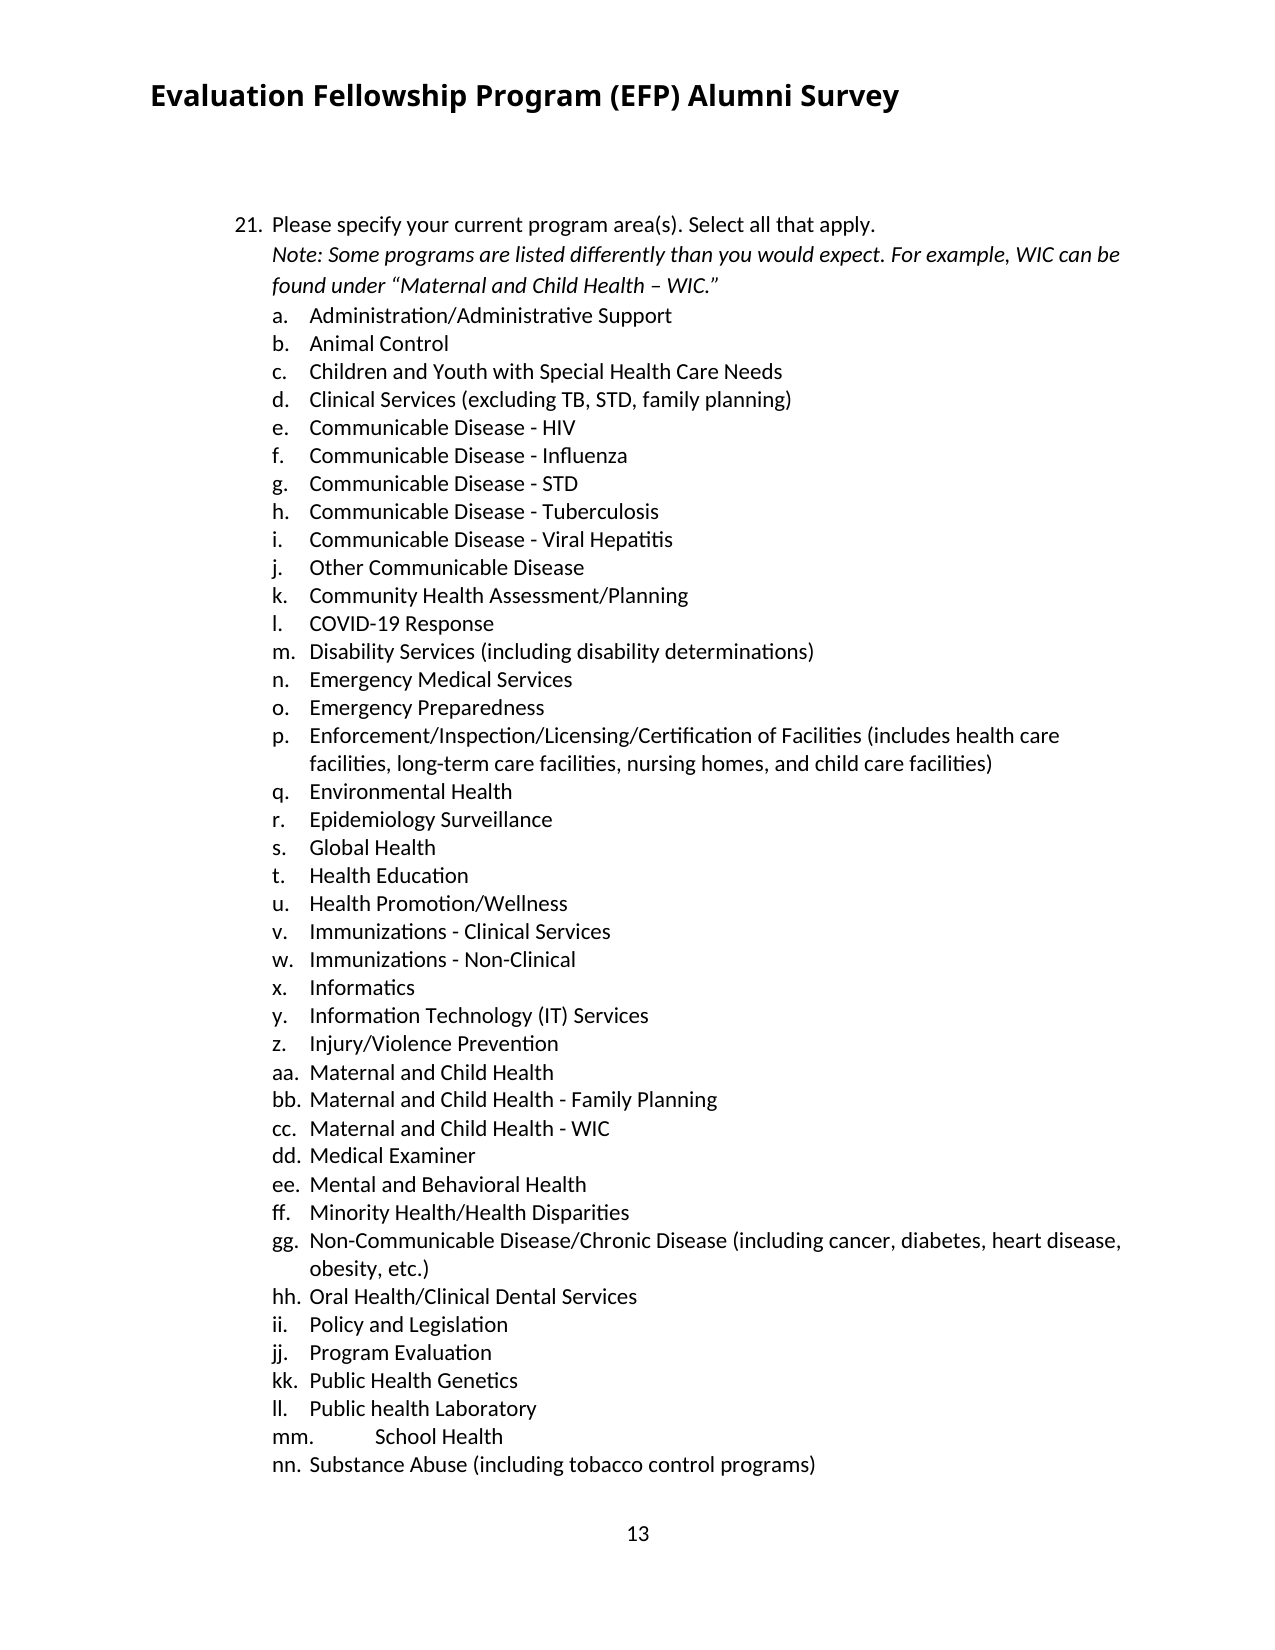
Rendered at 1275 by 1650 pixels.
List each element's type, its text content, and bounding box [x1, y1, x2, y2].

list Other Communicable Disease [272, 553, 1125, 581]
list Please specify your current program area(s). Select all that apply. [234, 210, 1125, 238]
list Environmental Health [272, 777, 1125, 805]
list Communicable Disease - Viral Hepatitis [272, 525, 1125, 553]
list Public Health Genetics [272, 1366, 1125, 1394]
list Informatics [272, 973, 1125, 1002]
list Information Technology (IT) Services [272, 1002, 1125, 1029]
list Emergency Preparedness [272, 693, 1125, 721]
list Enforcement/Inspection/Licensing/Certification of Facilities (includes health care facilities, long-term care facilities, nursing homes, and child care facilities) [272, 721, 1125, 777]
list Administration/Administrative Support [272, 301, 1125, 329]
list Maternal and Child Health - WIC [272, 1114, 1125, 1142]
list School Health [272, 1422, 1125, 1450]
list Maternal and Child Health - Family Planning [272, 1086, 1125, 1114]
list Health Education [272, 861, 1125, 889]
list Health Promotion/Wellness [272, 889, 1125, 917]
list COVID-19 Response [272, 609, 1125, 637]
list Mental and Behavioral Health [272, 1170, 1125, 1198]
list Animal Control [272, 329, 1125, 357]
list Communicable Disease - HIV [272, 413, 1125, 441]
list Community Health Assessment/Planning [272, 581, 1125, 609]
list Clinical Services (excluding TB, STD, family planning) [272, 385, 1125, 413]
list Maternal and Child Health [272, 1058, 1125, 1086]
list Minority Health/Health Disparities [272, 1198, 1125, 1226]
list Epidemiology Surveillance [272, 805, 1125, 833]
list Note: Some programs are listed differently than you would expect. For example, WIC can be found under “Maternal and Child Health – WIC.” [272, 241, 1125, 299]
list Communicable Disease - STD [272, 469, 1125, 497]
list Immunizations - Clinical Services [272, 917, 1125, 946]
list Program Evaluation [272, 1338, 1125, 1366]
list Injury/Violence Prevention [272, 1029, 1125, 1058]
list Children and Youth with Special Health Care Needs [272, 357, 1125, 385]
list Global Health [272, 833, 1125, 861]
list Substance Abuse (including tobacco control programs) [272, 1450, 1125, 1478]
list Immunizations - Non-Clinical [272, 946, 1125, 973]
list Emergency Medical Services [272, 665, 1125, 693]
list Communicable Disease - Influenza [272, 441, 1125, 469]
list Public health Laboratory [272, 1394, 1125, 1422]
list Non-Communicable Disease/Chronic Disease (including cancer, diabetes, heart disease, obesity, etc.) [272, 1226, 1125, 1282]
list Oral Health/Clinical Dental Services [272, 1282, 1125, 1310]
list Communicable Disease - Tuberculosis [272, 497, 1125, 525]
list Disability Services (including disability determinations) [272, 637, 1125, 665]
list Medical Examiner [272, 1142, 1125, 1170]
list Policy and Legislation [272, 1310, 1125, 1338]
